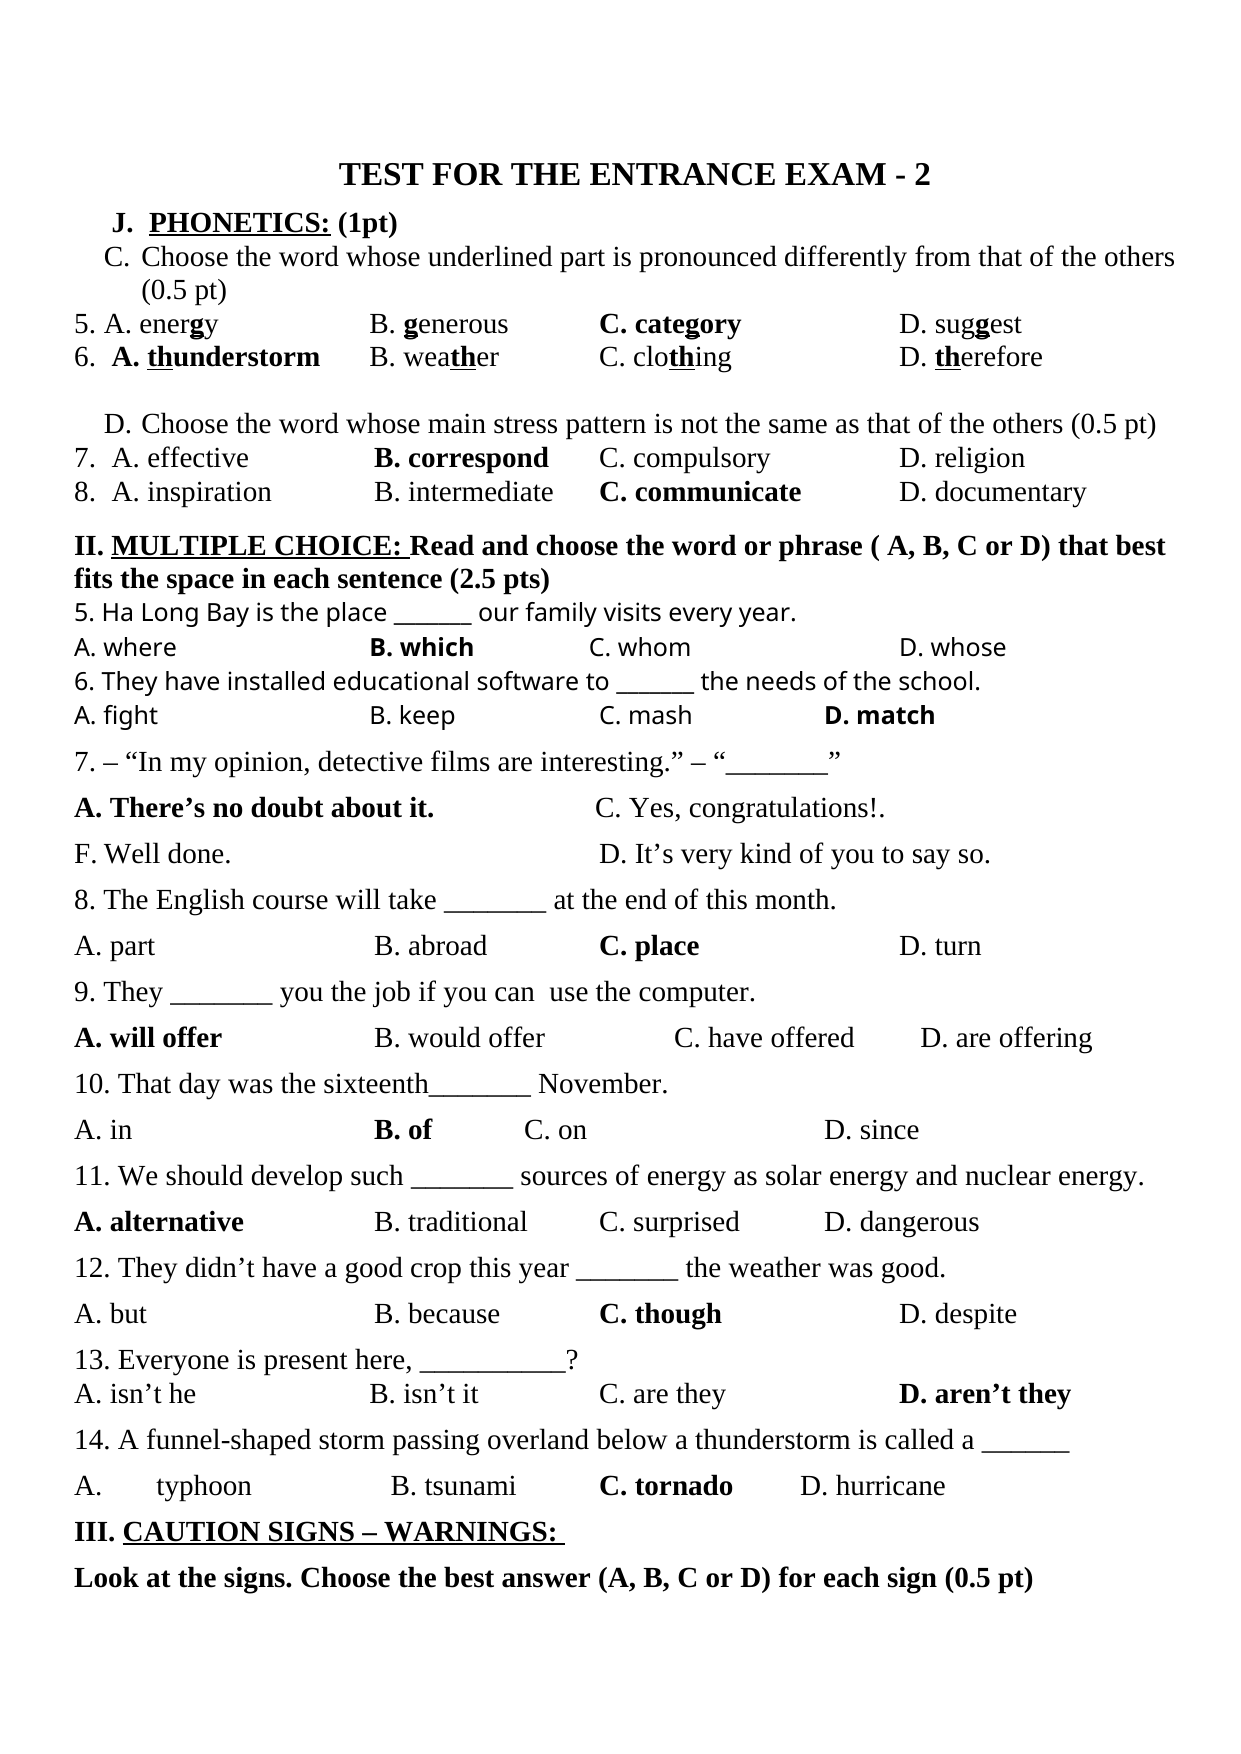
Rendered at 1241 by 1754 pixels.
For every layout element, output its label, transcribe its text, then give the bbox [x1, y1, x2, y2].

text A. typhoon B. tsunami C. tornado D. hurricane [74, 1468, 1233, 1502]
text A. alternative B. traditional C. surprised D. dangerous [74, 1204, 1196, 1238]
list Well done. D. It’s very kind of you to say so. [74, 836, 1196, 869]
list A. thunderstorm B. weather C. clothing D. therefore [74, 339, 1196, 373]
text A. There’s no doubt about it. C. Yes, congratulations!. [74, 790, 1196, 823]
text 6. They have installed educational software to _______ the needs of the school. [74, 663, 1196, 697]
list Look at the signs. Choose the best answer (A, B, C or D) for each sign (0.5 pt) [74, 1560, 1196, 1594]
text A. part B. abroad C. place D. turn [74, 928, 1196, 962]
text III. CAUTION SIGNS – WARNINGS: [74, 1514, 1196, 1548]
text A. will offer B. would offer C. have offered D. are offering [74, 1020, 1196, 1054]
text A. where B. which C. whom D. whose [74, 629, 1196, 663]
text 11. We should develop such _______ sources of energy as solar energy and nuclear energy. [74, 1158, 1196, 1192]
text 10. That day was the sixteenth_______ November. [74, 1066, 1196, 1100]
text TEST FOR THE ENTRANCE EXAM - 2 [74, 154, 1196, 193]
list PHONETICS: (1pt) [111, 205, 1196, 239]
text A. in B. of C. on D. since [74, 1112, 1196, 1146]
list Choose the word whose underlined part is pronounced differently from that of the others (0.5 pt) [103, 239, 1196, 306]
text A. fight B. keep C. mash D. match [74, 697, 1196, 731]
list A. energy B. generous C. category D. suggest [74, 306, 1196, 339]
text 13. Everyone is present here, __________? A. isn’t he B. isn’t it C. are they D. aren’t they [74, 1342, 1196, 1409]
list A. effective B. correspond C. compulsory D. religion [74, 440, 1196, 474]
text 12. They didn’t have a good crop this year _______ the weather was good. [74, 1250, 1196, 1284]
text 7. – “In my opinion, detective films are interesting.” – “_______” [74, 744, 1196, 777]
text 14. A funnel-shaped storm passing overland below a thunderstorm is called a ______ [74, 1422, 1233, 1456]
text 8. The English course will take _______ at the end of this month. [74, 882, 1196, 916]
text 9. They _______ you the job if you can use the computer. [74, 974, 1196, 1008]
text 5. Ha Long Bay is the place _______ our family visits every year. [74, 595, 1196, 629]
list A. inspiration B. intermediate C. communicate D. documentary [74, 474, 1196, 507]
text II. MULTIPLE CHOICE: Read and choose the word or phrase ( A, B, C or D) that best fits the space in each sentence (2.5 pts) [74, 528, 1196, 595]
list Choose the word whose main stress pattern is not the same as that of the others (0.5 pt) [103, 407, 1196, 440]
text A. but B. because C. though D. despite [74, 1296, 1196, 1330]
